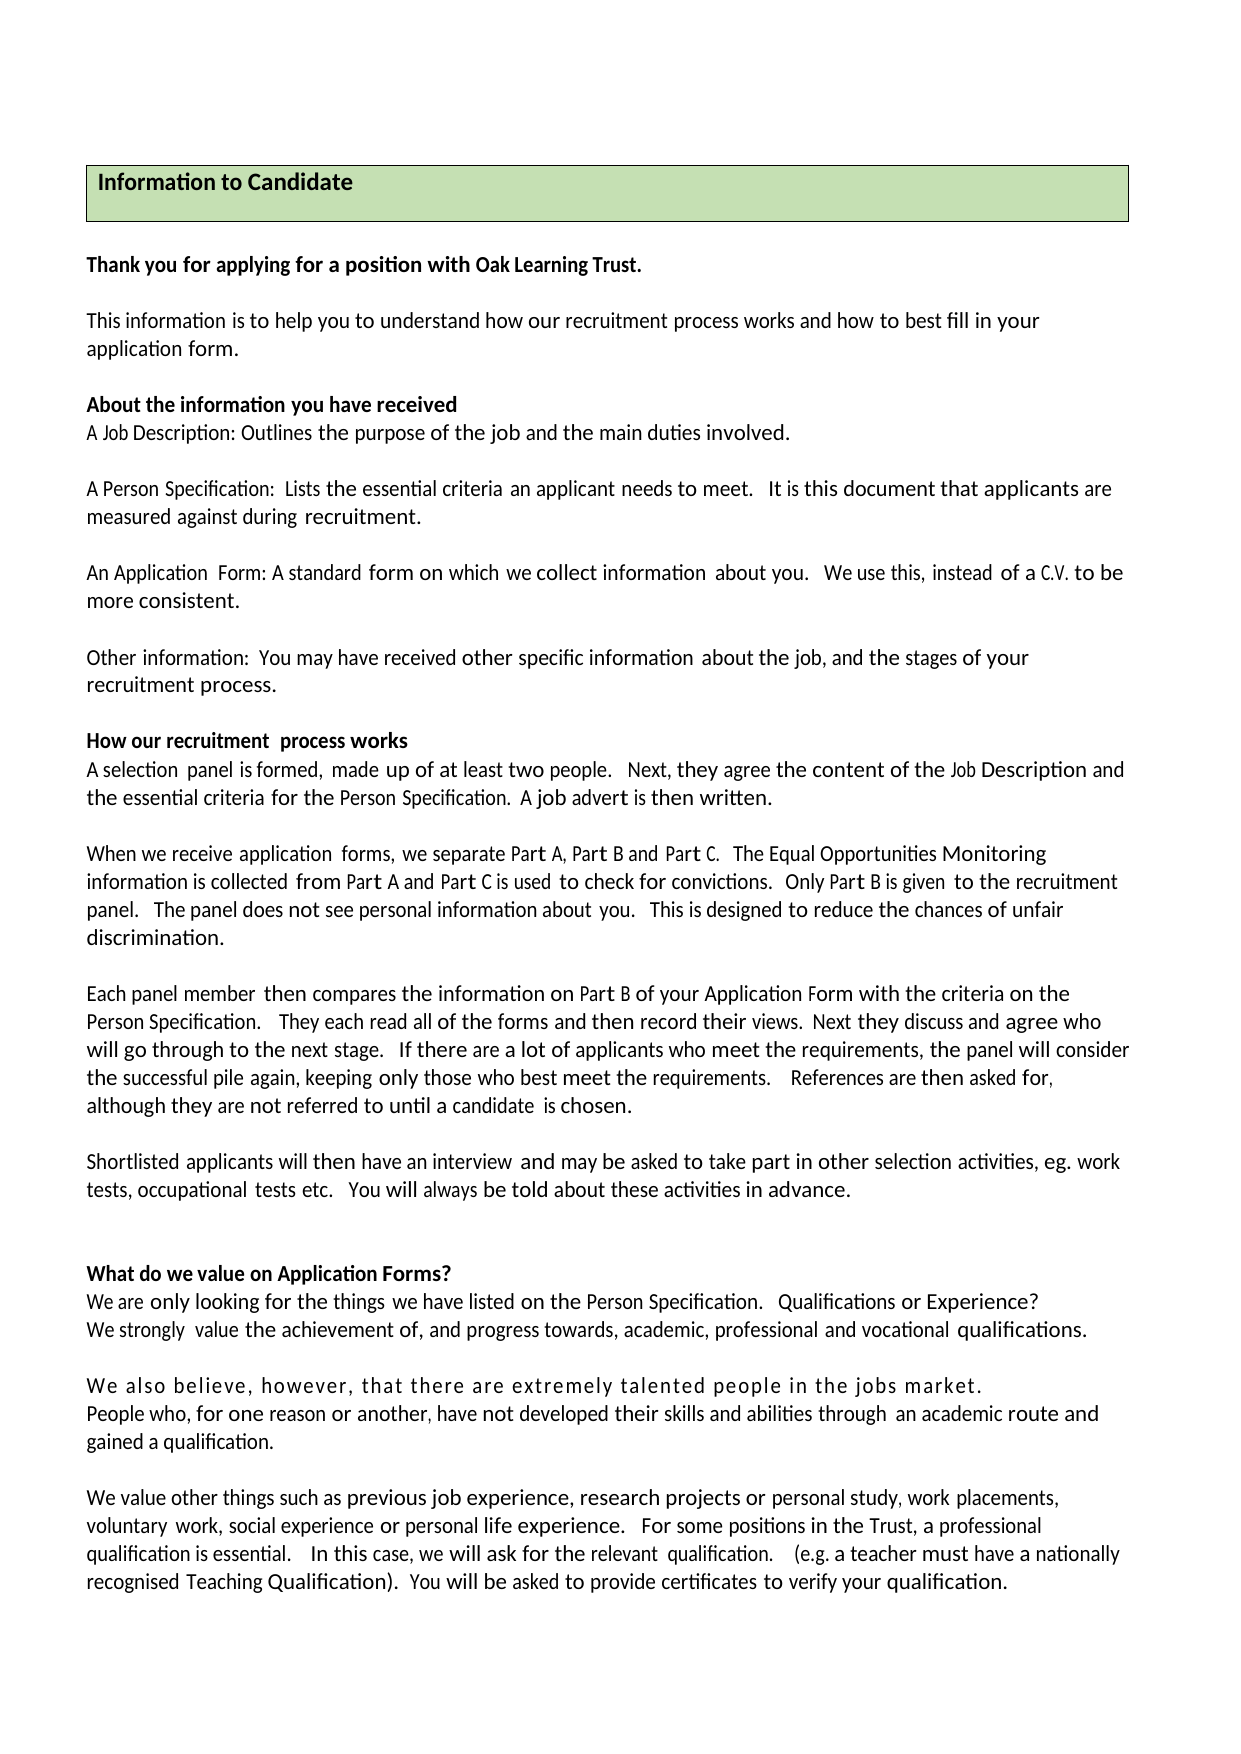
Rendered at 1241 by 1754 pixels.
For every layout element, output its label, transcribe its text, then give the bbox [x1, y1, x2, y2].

text What do we value on Application Forms? [86, 1259, 1130, 1287]
text We value other things such as previous job experience, research projects or personal study, work placements, voluntary work, social experience or personal life experience. For some positions in the Trust, a professional qualification is essential. In this case, we will ask for the relevant qualification. (e.g. a teacher must have a nationally recognised Teaching Qualification). You will be asked to provide certificates to verify your qualification. [86, 1483, 1130, 1595]
text Thank you for applying for a position with Oak Learning Trust. [86, 250, 1130, 278]
text Other information: You may have received other specific information about the job, and the stages of your recruitment process. [86, 643, 1130, 699]
text We are only looking for the things we have listed on the Person Specification. Qualifications or Experience? [86, 1287, 1130, 1315]
text This information is to help you to understand how our recruitment process works and how to best fill in your application form. [86, 306, 1130, 362]
text A Job Description: Outlines the purpose of the job and the main duties involved. [86, 418, 1130, 446]
text About the information you have received [86, 390, 1130, 418]
text How our recruitment process works [86, 727, 1130, 755]
text Shortlisted applicants will then have an interview and may be asked to take part in other selection activities, eg. work tests, occupational tests etc. You will always be told about these activities in advance. [86, 1147, 1130, 1203]
text An Application Form: A standard form on which we collect information about you. We use this, instead of a C.V. to be more consistent. [86, 558, 1130, 614]
text A Person Specification: Lists the essential criteria an applicant needs to meet. It is this document that applicants are measured against during recruitment. [86, 474, 1130, 531]
text Each panel member then compares the information on Part B of your Application Form with the criteria on the Person Specification. They each read all of the forms and then record their views. Next they discuss and agree who will go through to the next stage. If there are a lot of applicants who meet the requirements, the panel will consider the successful pile again, keeping only those who best meet the requirements. References are then asked for, although they are not referred to until a candidate is chosen. [86, 979, 1130, 1119]
table_header Information to Candidate [87, 166, 1128, 221]
text People who, for one reason or another, have not developed their skills and abilities through an academic route and gained a qualification. [86, 1399, 1130, 1455]
text We also believe, however, that there are extremely talented people in the jobs market. [86, 1371, 1130, 1399]
text A selection panel is formed, made up of at least two people. Next, they agree the content of the Job Description and the essential criteria for the Person Specification. A job advert is then written. [86, 755, 1130, 811]
text When we receive application forms, we separate Part A, Part B and Part C. The Equal Opportunities Monitoring information is collected from Part A and Part C is used to check for convictions. Only Part B is given to the recruitment panel. The panel does not see personal information about you. This is designed to reduce the chances of unfair discrimination. [86, 839, 1130, 951]
text We strongly value the achievement of, and progress towards, academic, professional and vocational qualifications. [86, 1315, 1130, 1343]
